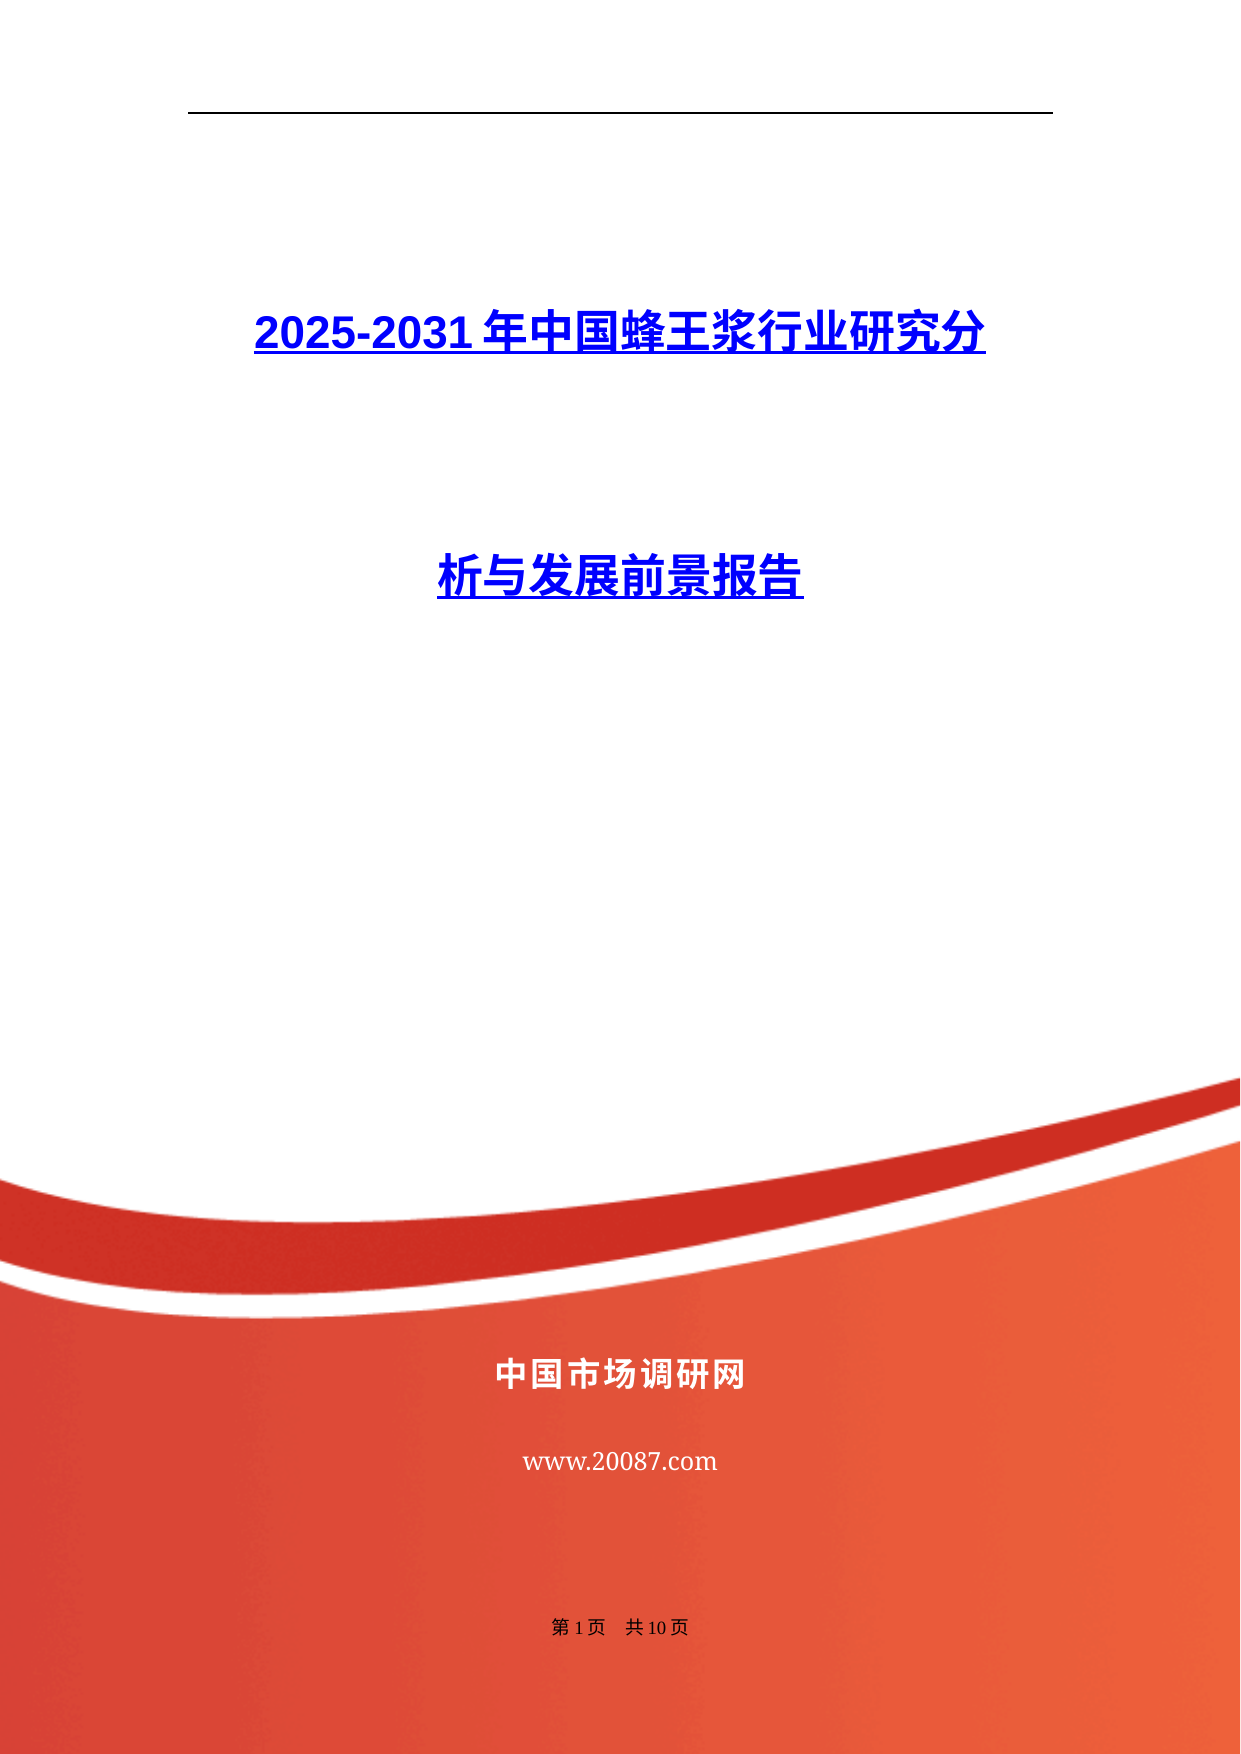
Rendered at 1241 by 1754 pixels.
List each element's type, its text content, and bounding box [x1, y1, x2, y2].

table_header 2025-2031年中国蜂王浆行业研究分析与发展前景报告 [188, 207, 1053, 773]
subtitle 中国市场调研网 [187, 1339, 1053, 1404]
text www.20087.com [187, 1428, 1053, 1493]
picture [0, 1006, 1241, 1754]
